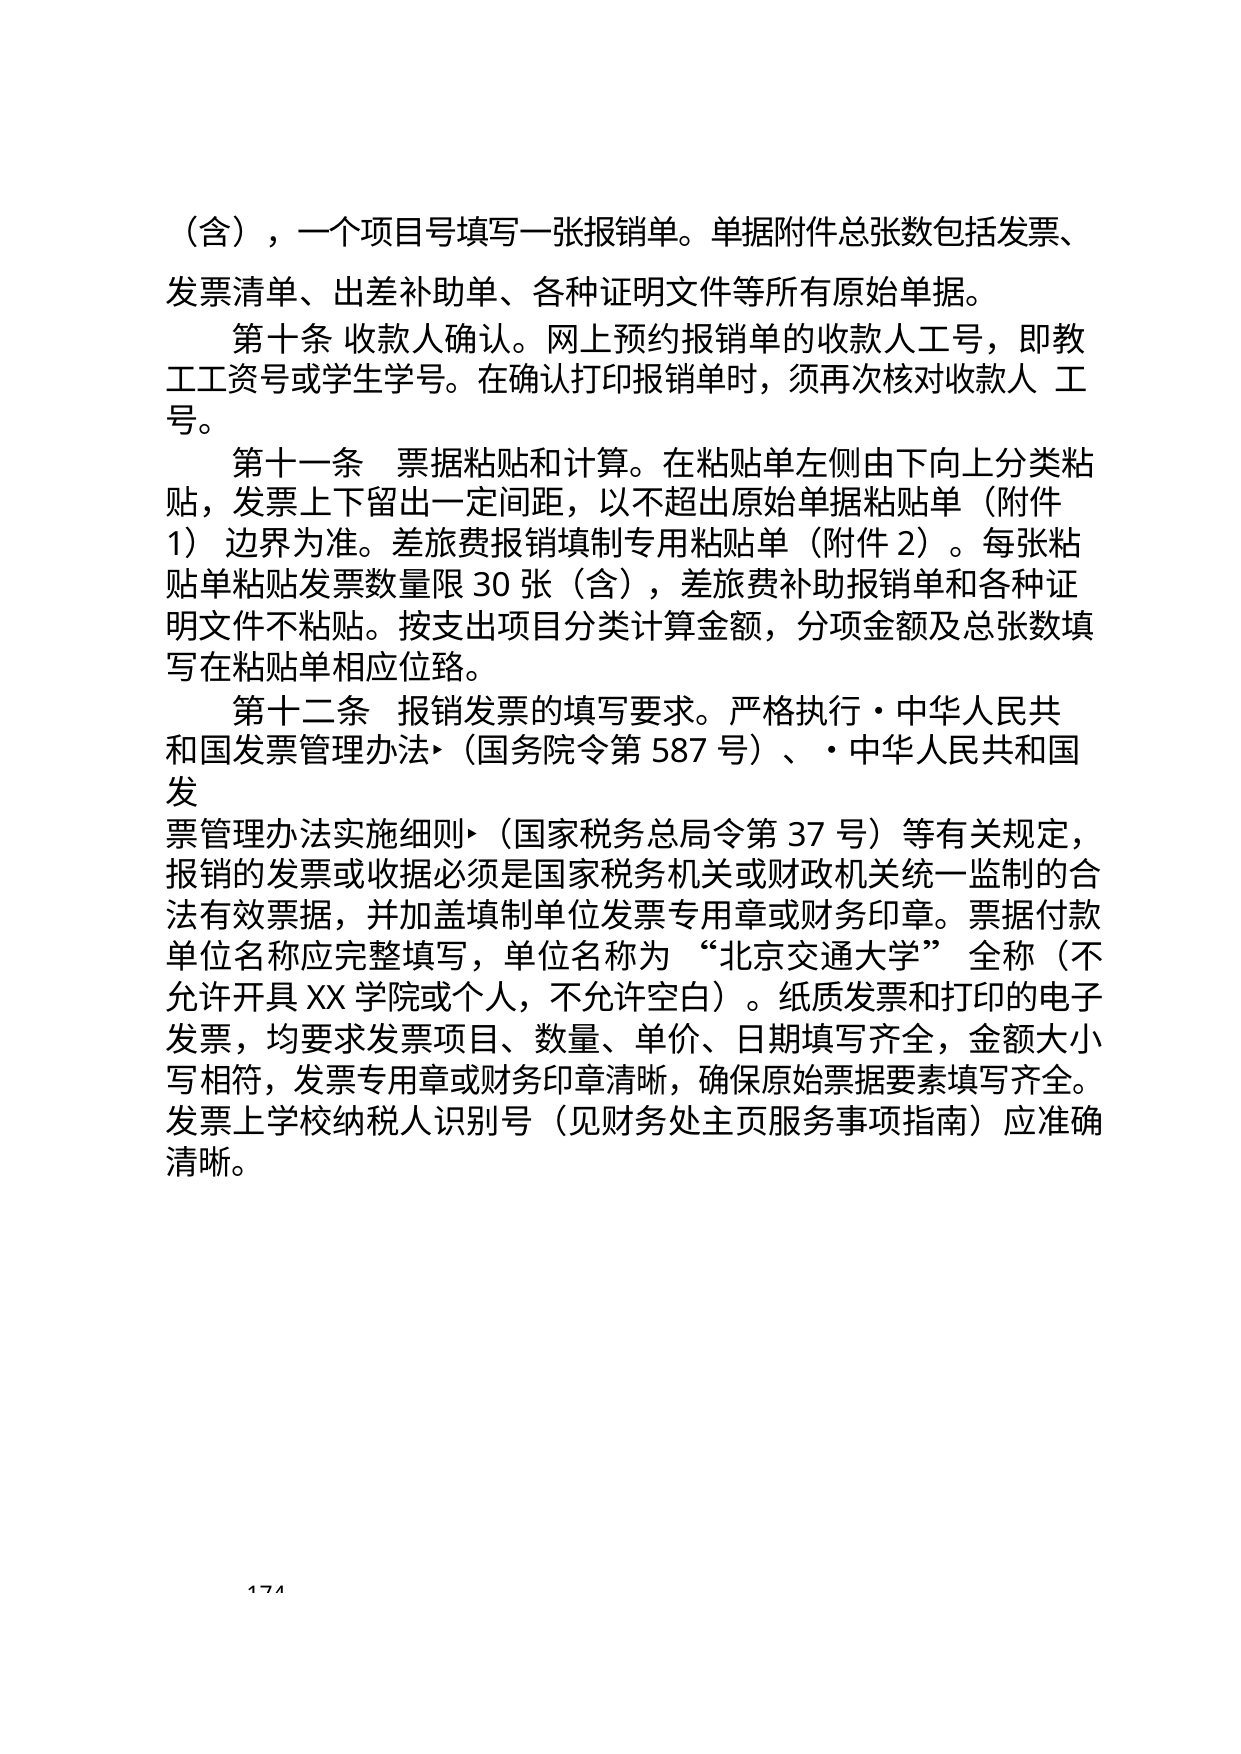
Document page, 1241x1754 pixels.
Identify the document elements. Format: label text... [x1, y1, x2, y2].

text 第十一条 票据粘贴和计算。在粘贴单左侧由下向上分类粘贴，发票上下留出一定间距，以不超出原始单据粘贴单（附件 1） 边界为准。差旅费报销填制专用粘贴单（附件 2）。每张粘贴单粘贴发票数量限 30 张（含），差旅费补助报销单和各种证明文件不粘贴。按支出项目分类计算金额，分项金额及总张数填写在粘贴单相应位臵。 [166, 442, 1104, 689]
text 第十二条 报销发票的填写要求。严格执行•中华人民共和国发票管理办法‣（国务院令第 587 号）、•中华人民共和国发 [166, 690, 1087, 814]
text （含），一个项目号填写一张报销单。单据附件总张数包括发票、 [166, 201, 1176, 256]
text 第十条 收款人确认。网上预约报销单的收款人工号，即教工工资号或学生学号。在确认打印报销单时，须再次核对收款人 工号。 [166, 318, 1087, 442]
text 票管理办法实施细则‣（国家税务总局令第 37 号）等有关规定， 报销的发票或收据必须是国家税务机关或财政机关统一监制的合法有效票据，并加盖填制单位发票专用章或财务印章。票据付款单位名称应完整填写，单位名称为“北京交通大学”全称（不允许开具 XX 学院或个人，不允许空白）。纸质发票和打印的电子发票，均要求发票项目、数量、单价、日期填写齐全，金额大小写相符，发票专用章或财务印章清晰，确保原始票据要素填写齐全。 发票上学校纳税人识别号（见财务处主页服务事项指南）应准确清晰。 [166, 814, 1104, 1184]
text 发票清单、出差补助单、各种证明文件等所有原始单据。 [166, 256, 1176, 316]
